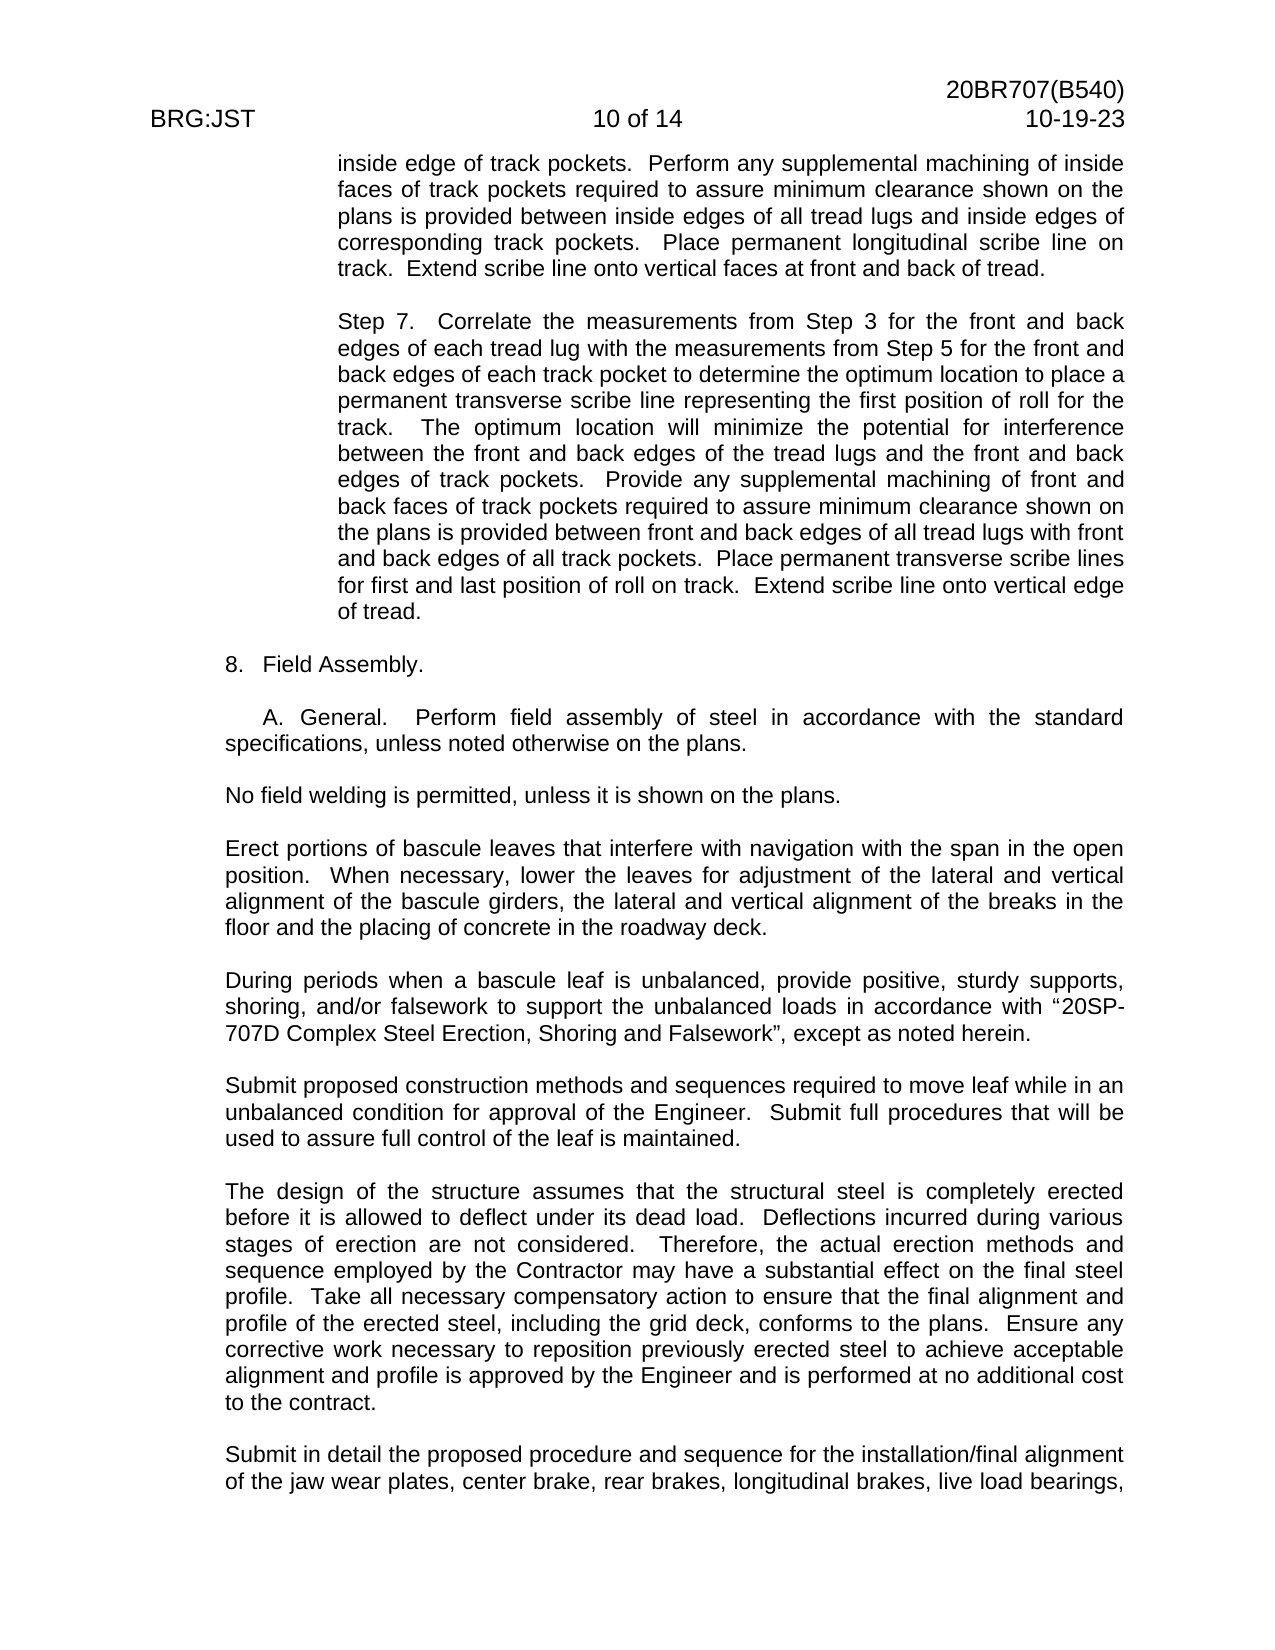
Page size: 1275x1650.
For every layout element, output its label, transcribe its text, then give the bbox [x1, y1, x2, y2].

text A. General. Perform field assembly of steel in accordance with the standard specifications, unless noted otherwise on the plans. [225, 703, 1125, 756]
text Erect portions of bascule leaves that interfere with navigation with the span in the open position. When necessary, lower the leaves for adjustment of the lateral and vertical alignment of the bascule girders, the lateral and vertical alignment of the breaks in the floor and the placing of concrete in the roadway deck. [225, 835, 1125, 941]
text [337, 150, 1125, 282]
text 8. Field Assembly. [187, 651, 1125, 677]
text Submit proposed construction methods and sequences required to move leaf while in an unbalanced condition for approval of the Engineer. Submit full procedures that will be used to assure full control of the leaf is maintained. [225, 1072, 1125, 1151]
text Step 7. Correlate the measurements from Step 3 for the front and back edges of each tread lug with the measurements from Step 5 for the front and back edges of each track pocket to determine the optimum location to place a permanent transverse scribe line representing the first position of roll for the track. The optimum location will minimize the potential for interference between the front and back edges of the tread lugs and the front and back edges of track pockets. Provide any supplemental machining of front and back faces of track pockets required to assure minimum clearance shown on the plans is provided between front and back edges of all tread lugs with front and back edges of all track pockets. Place permanent transverse scribe lines for first and last position of roll on track. Extend scribe line onto vertical edge of tread. [337, 308, 1125, 624]
text No field welding is permitted, unless it is shown on the plans. [225, 782, 1125, 809]
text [225, 1441, 1125, 1494]
text During periods when a bascule leaf is unbalanced, provide positive, sturdy supports, shoring, and/or falsework to support the unbalanced loads in accordance with “20SP-707D Complex Steel Erection, Shoring and Falsework”, except as noted herein. [225, 967, 1125, 1046]
text The design of the structure assumes that the structural steel is completely erected before it is allowed to deflect under its dead load. Deflections incurred during various stages of erection are not considered. Therefore, the actual erection methods and sequence employed by the Contractor may have a substantial effect on the final steel profile. Take all necessary compensatory action to ensure that the final alignment and profile of the erected steel, including the grid deck, conforms to the plans. Ensure any corrective work necessary to reposition previously erected steel to achieve acceptable alignment and profile is approved by the Engineer and is performed at no additional cost to the contract. [225, 1178, 1125, 1415]
